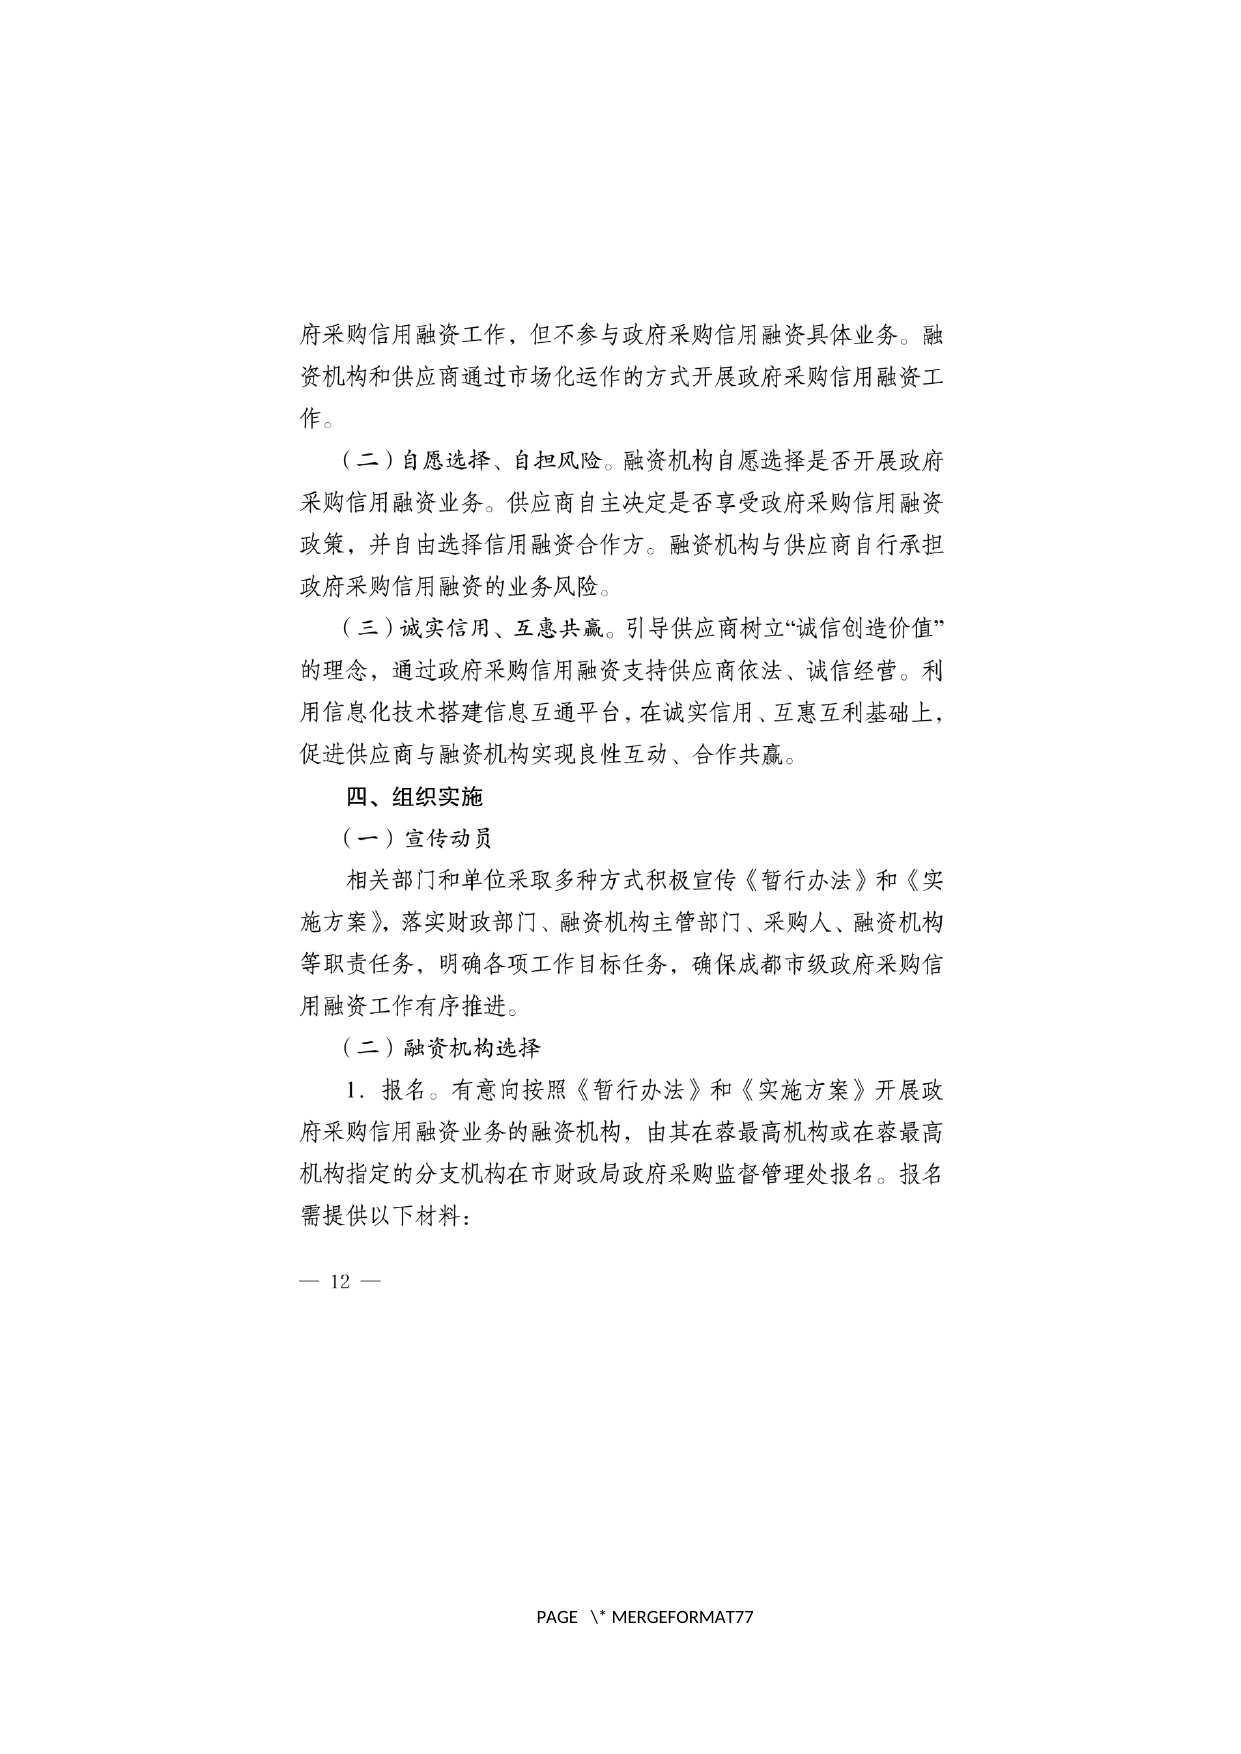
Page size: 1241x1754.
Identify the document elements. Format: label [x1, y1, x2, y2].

picture [187, 162, 1054, 1386]
